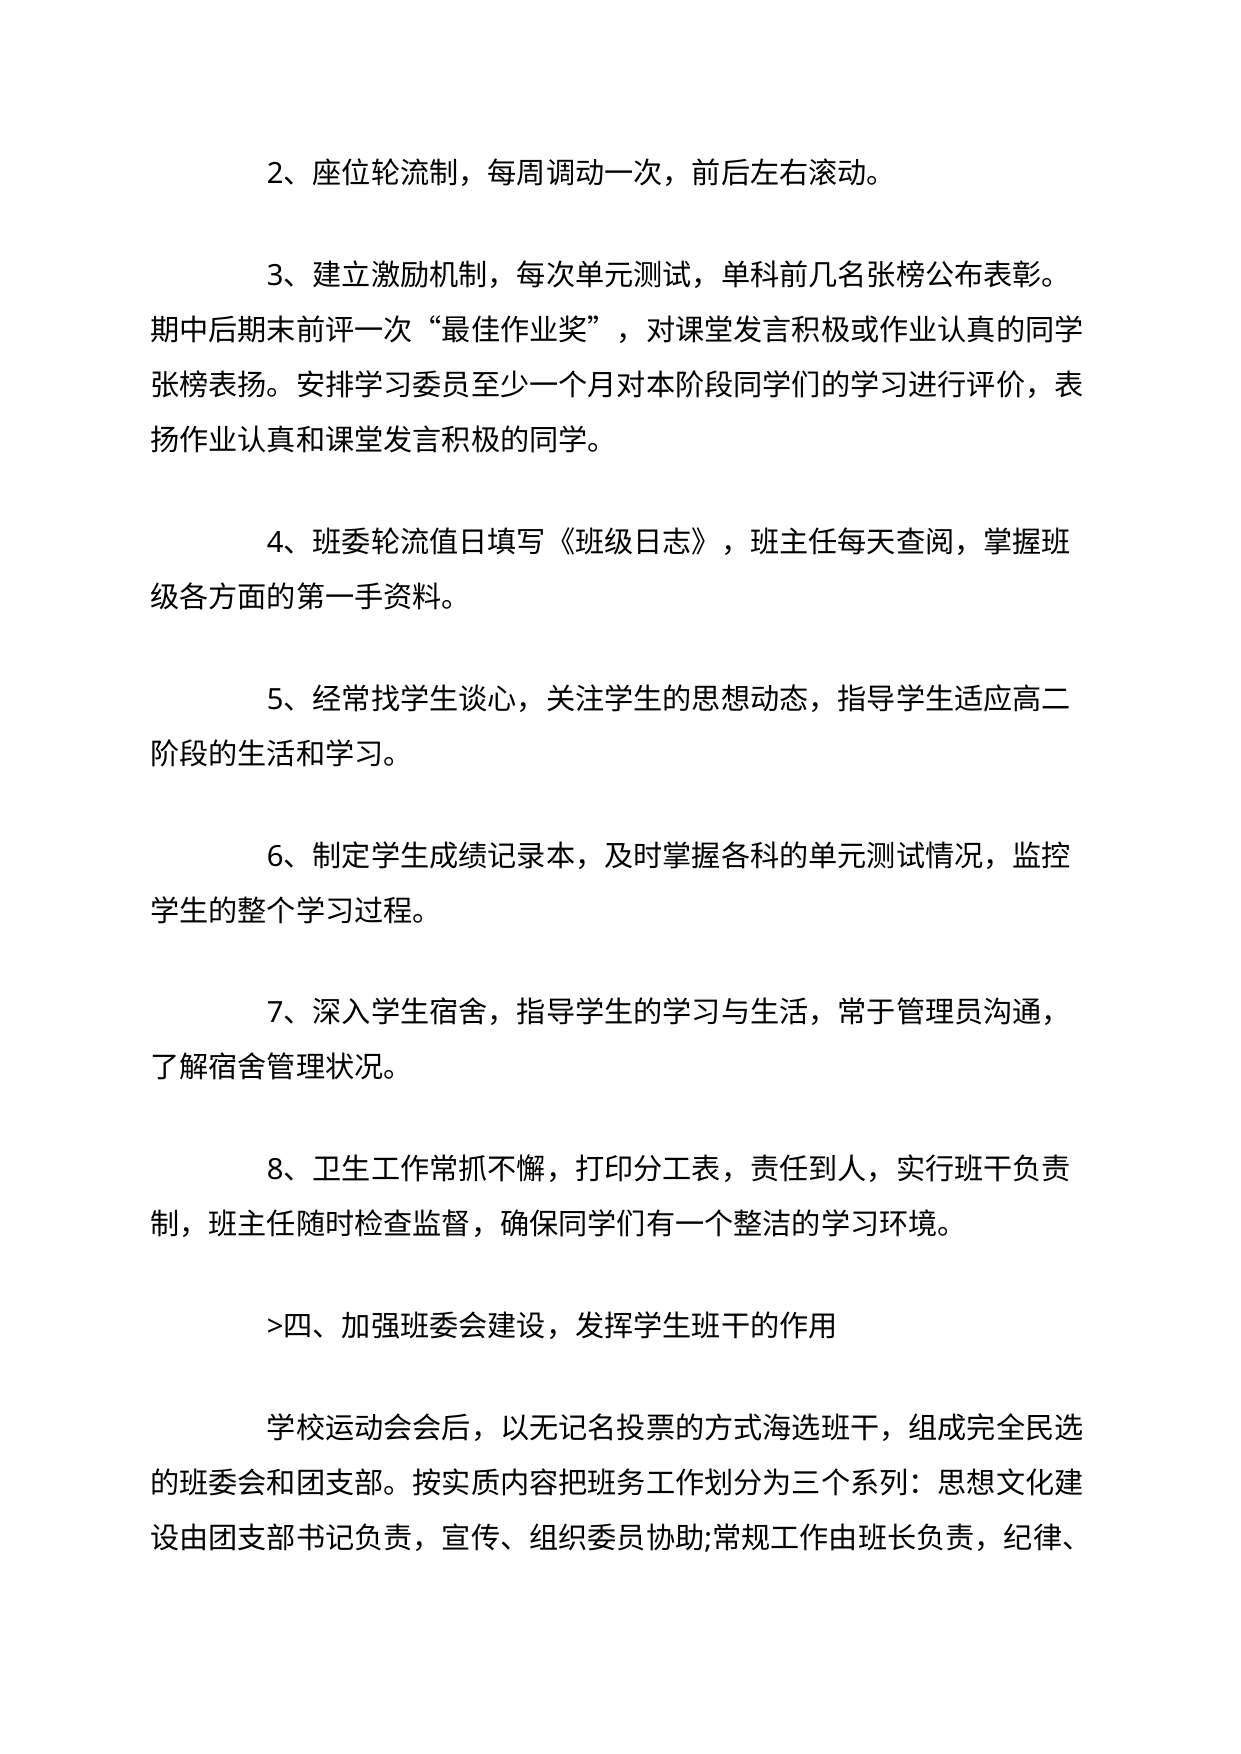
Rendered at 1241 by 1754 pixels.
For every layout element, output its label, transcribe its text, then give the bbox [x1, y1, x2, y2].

text 8、卫生工作常抓不懈，打印分工表，责任到人，实行班干负责制，班主任随时检查监督，确保同学们有一个整洁的学习环境。 [150, 1146, 1090, 1243]
text 3、建立激励机制，每次单元测试，单科前几名张榜公布表彰。期中后期末前评一次“最佳作业奖”，对课堂发言积极或作业认真的同学张榜表扬。安排学习委员至少一个月对本阶段同学们的学习进行评价，表扬作业认真和课堂发言积极的同学。 [150, 252, 1090, 459]
text 2、座位轮流制，每周调动一次，前后左右滚动。 [150, 150, 1090, 192]
text >四、加强班委会建设，发挥学生班干的作用 [150, 1302, 1090, 1345]
text 4、班委轮流值日填写《班级日志》，班主任每天查阅，掌握班级各方面的第一手资料。 [150, 518, 1090, 616]
text 7、深入学生宿舍，指导学生的学习与生活，常于管理员沟通，了解宿舍管理状况。 [150, 989, 1090, 1086]
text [150, 1404, 1090, 1557]
text 5、经常找学生谈心，关注学生的思想动态，指导学生适应高二阶段的生活和学习。 [150, 675, 1090, 773]
text 6、制定学生成绩记录本，及时掌握各科的单元测试情况，监控学生的整个学习过程。 [150, 832, 1090, 929]
